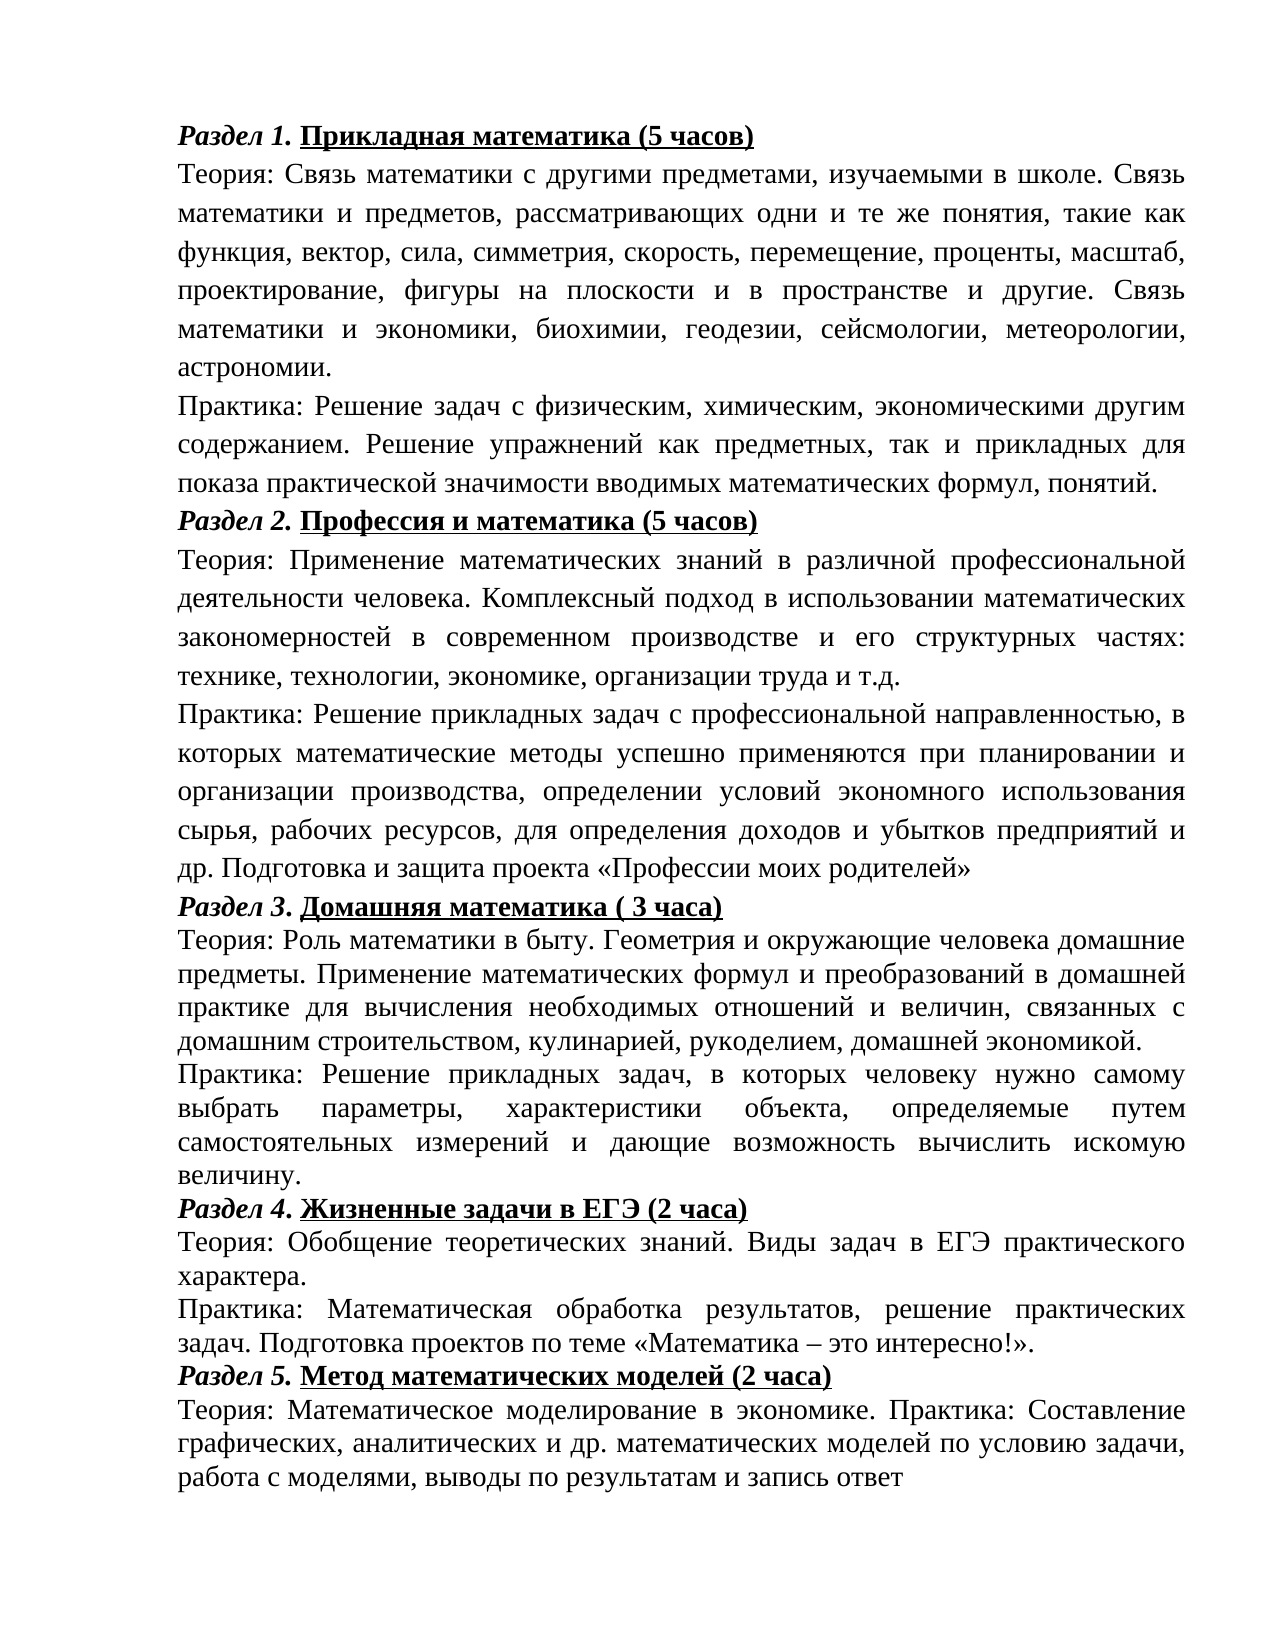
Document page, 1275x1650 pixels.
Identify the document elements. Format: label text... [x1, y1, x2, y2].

text Раздел 3. Домашняя математика ( 3 часа) [177, 889, 1186, 922]
text Теория: Обобщение теоретических знаний. Виды задач в ЕГЭ практического характера. [177, 1224, 1186, 1291]
text Теория: Связь математики с другими предметами, изучаемыми в школе. Связь математики и предметов, рассматривающих одни и те же понятия, такие как функция, вектор, сила, симметрия, скорость, перемещение, проценты, масштаб, проектирование, фигуры на плоскости и в пространстве и другие. Связь математики и экономики, биохимии, геодезии, сейсмологии, метеорологии, астрономии. [177, 157, 1186, 383]
text Теория: Роль математики в быту. Геометрия и окружающие человека домашние предметы. Применение математических формул и преобразований в домашней практике для вычисления необходимых отношений и величин, связанных с домашним строительством, кулинарией, рукоделием, домашней экономикой. [177, 922, 1186, 1057]
text Раздел 1. Прикладная математика (5 часов) [177, 118, 1186, 152]
text Раздел 4. Жизненные задачи в ЕГЭ (2 часа) [177, 1191, 1186, 1224]
text Теория: Математическое моделирование в экономике. Практика: Составление графических, аналитических и др. математических моделей по условию задачи, работа с моделями, выводы по результатам и запись ответ [177, 1392, 1186, 1493]
text Раздел 5. Метод математических моделей (2 часа) [177, 1358, 1186, 1392]
text Теория: Применение математических знаний в различной профессиональной деятельности человека. Комплексный подход в использовании математических закономерностей в современном производстве и его структурных частях: технике, технологии, экономике, организации труда и т.д. [177, 542, 1186, 691]
text Практика: Решение прикладных задач с профессиональной направленностью, в которых математические методы успешно применяются при планировании и организации производства, определении условий экономного использования сырья, рабочих ресурсов, для определения доходов и убытков предприятий и др. Подготовка и защита проекта «Профессии моих родителей» [177, 696, 1186, 884]
text Практика: Решение задач с физическим, химическим, экономическими другим содержанием. Решение упражнений как предметных, так и прикладных для показа практической значимости вводимых математических формул, понятий. [177, 388, 1186, 498]
text Практика: Математическая обработка результатов, решение практических задач. Подготовка проектов по теме «Математика – это интересно!». [177, 1291, 1186, 1358]
text Раздел 2. Профессия и математика (5 часов) [177, 503, 1186, 537]
text Практика: Решение прикладных задач, в которых человеку нужно самому выбрать параметры, характеристики объекта, определяемые путем самостоятельных измерений и дающие возможность вычислить искомую величину. [177, 1057, 1186, 1191]
